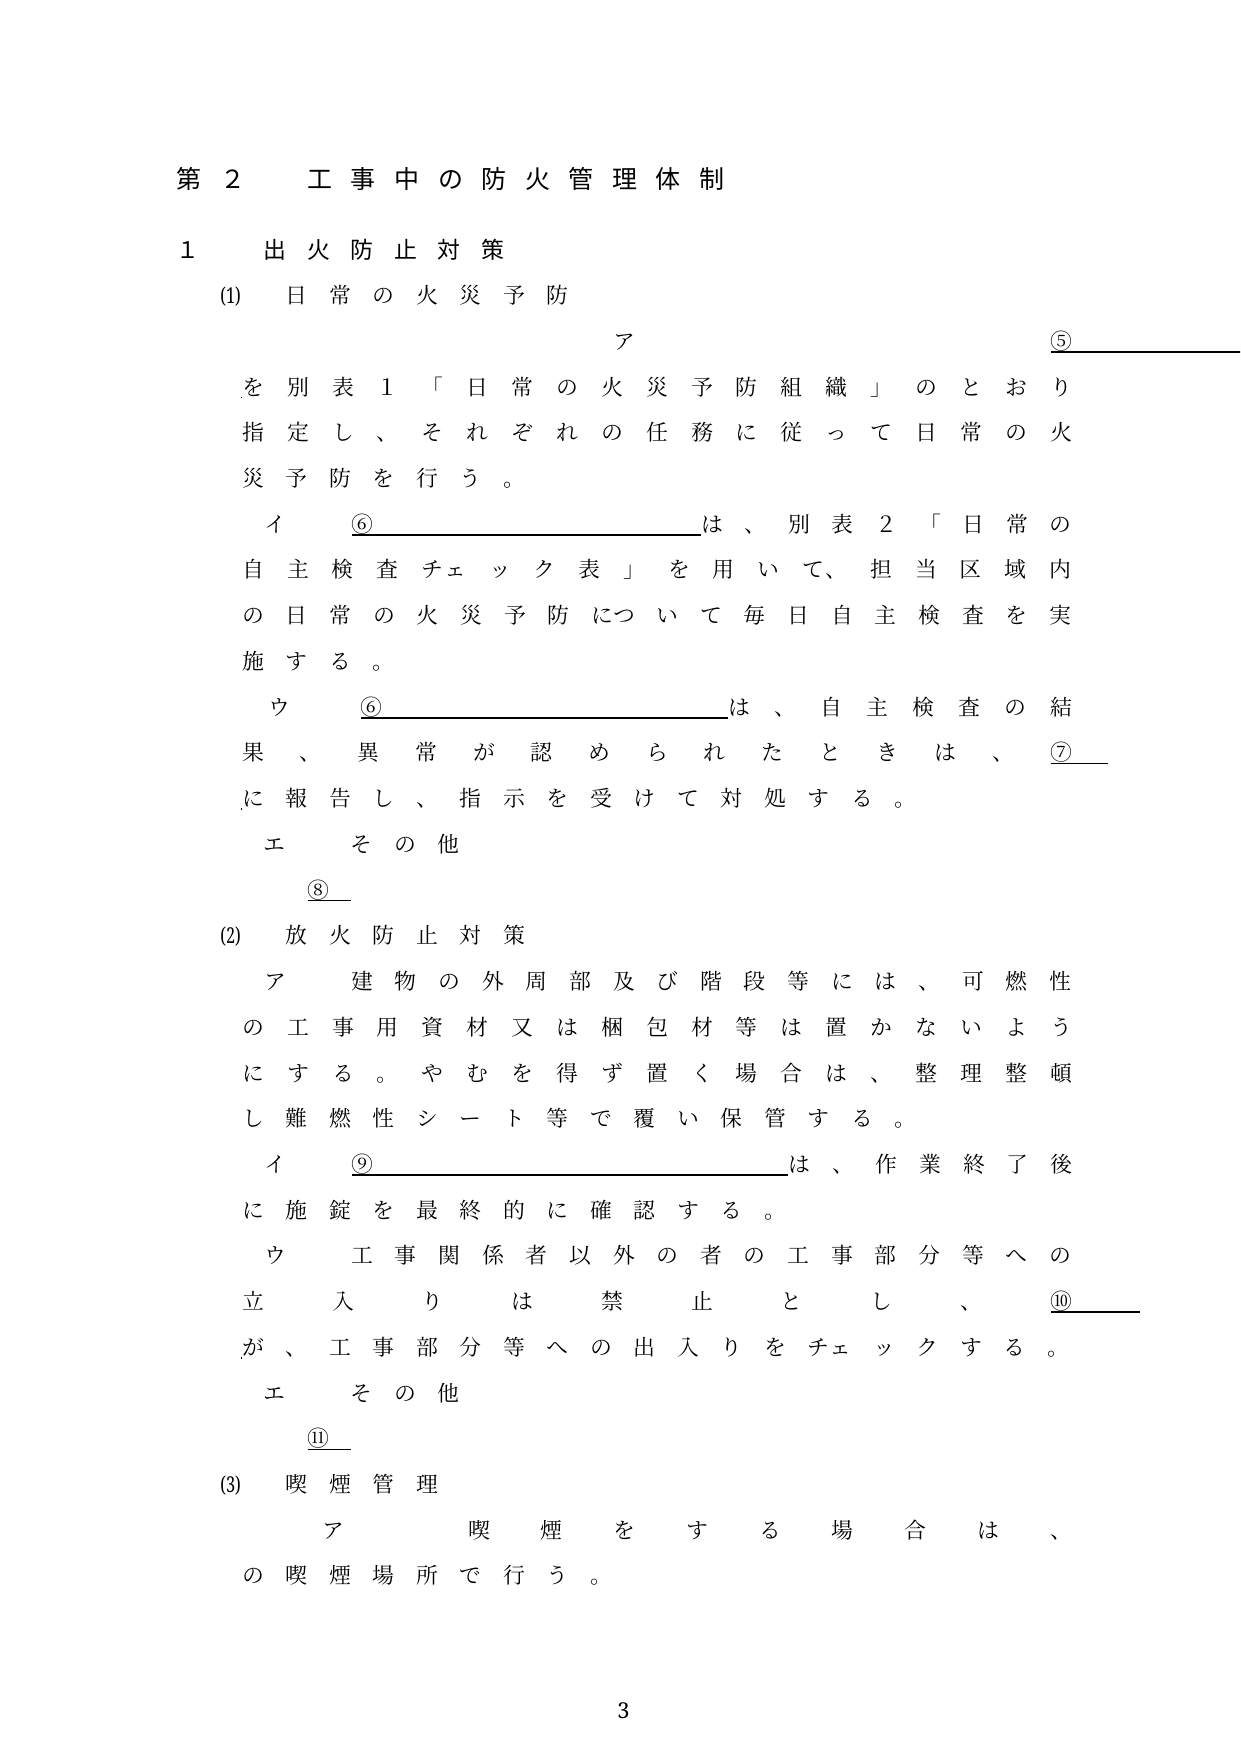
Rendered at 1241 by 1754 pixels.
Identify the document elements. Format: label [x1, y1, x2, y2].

table_header [165, 142, 1104, 1597]
